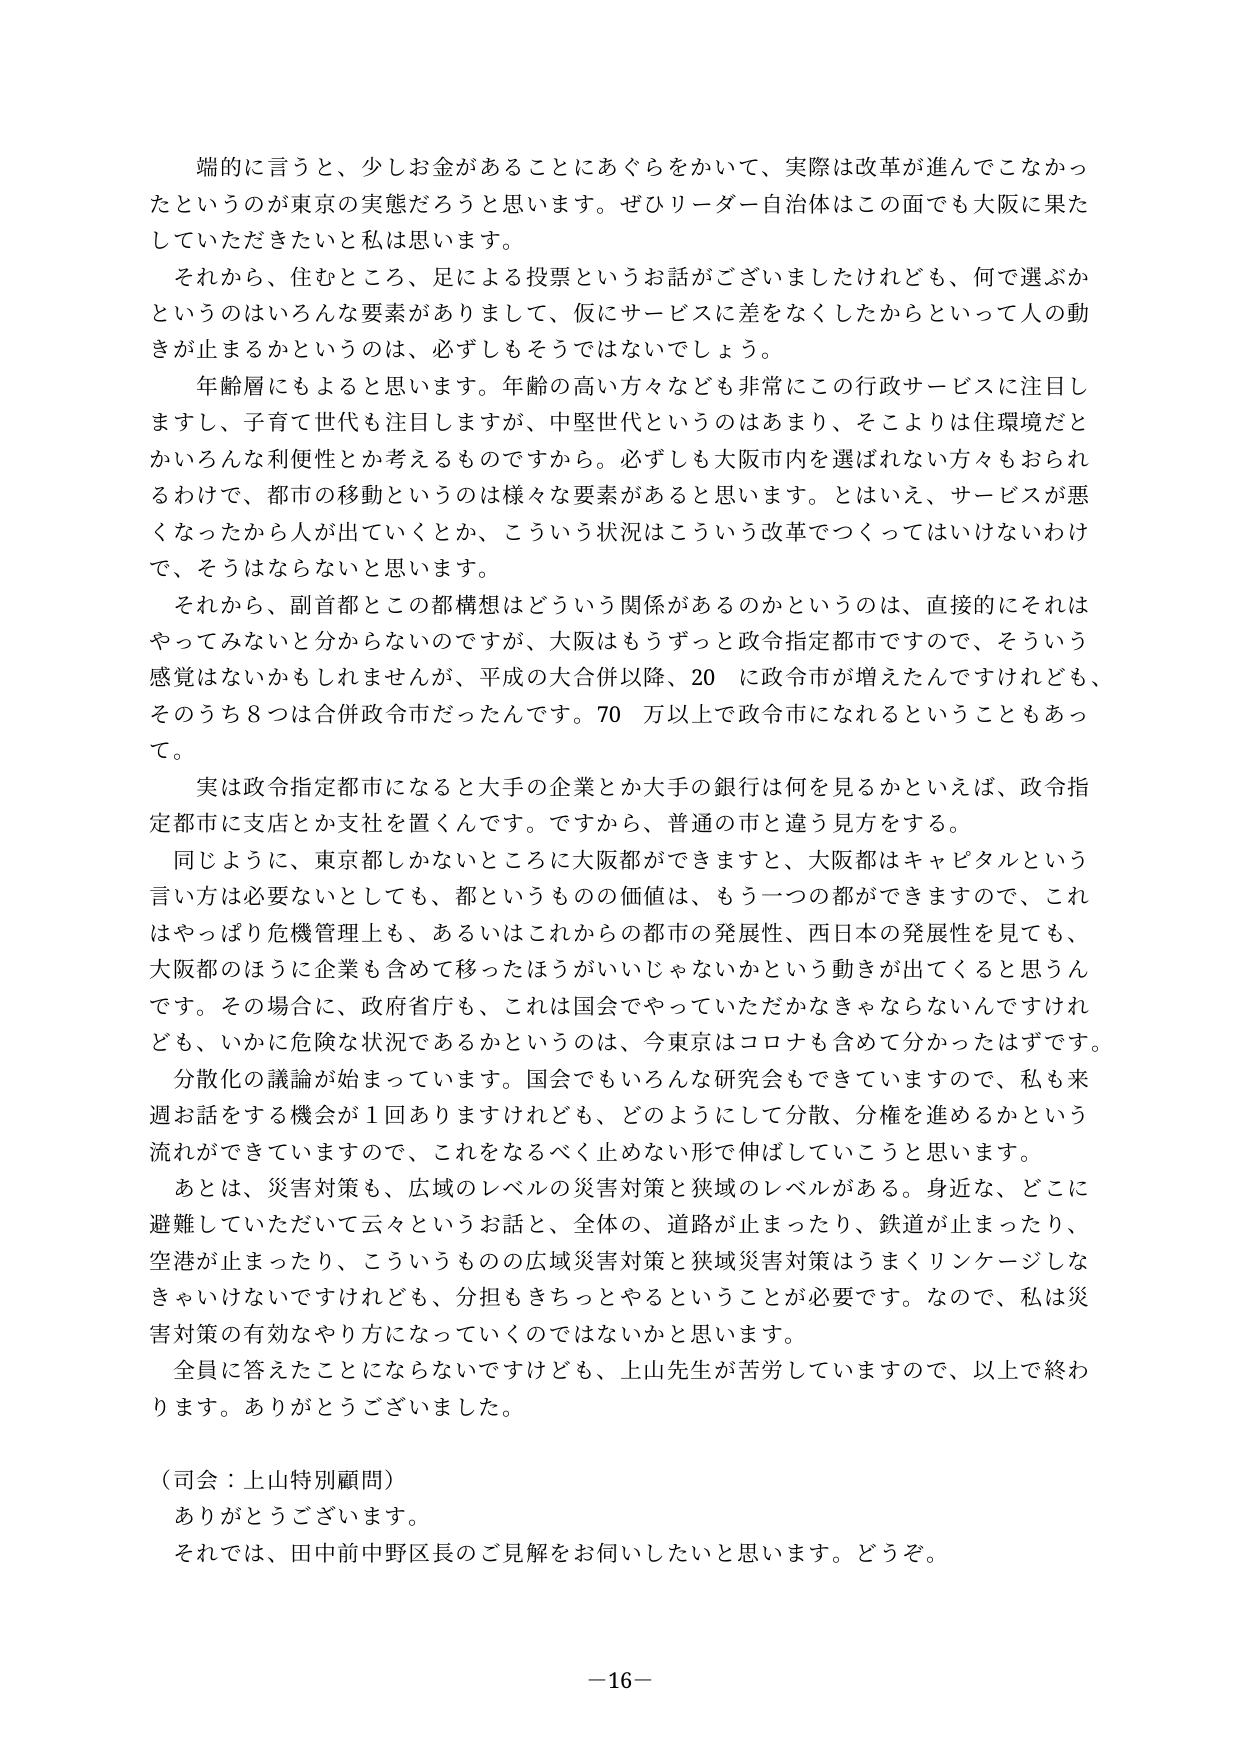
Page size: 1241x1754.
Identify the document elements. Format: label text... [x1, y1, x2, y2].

text それから、住むところ、足による投票というお話がございましたけれども、何で選ぶかというのはいろんな要素がありまして、仮にサービスに差をなくしたからといって人の動きが止まるかというのは、必ずしもそうではないでしょう。 [149, 257, 1091, 367]
text 全員に答えたことにならないですけども、上山先生が苦労していますので、以上で終わります。ありがとうございました。 [149, 1351, 1091, 1424]
text それでは、田中前中野区長のご見解をお伺いしたいと思います。どうぞ。 [149, 1533, 1091, 1570]
text ありがとうございます。 [149, 1497, 1091, 1533]
text あとは、災害対策も、広域のレベルの災害対策と狭域のレベルがある。身近な、どこに避難していただいて云々というお話と、全体の、道路が止まったり、鉄道が止まったり、空港が止まったり、こういうものの広域災害対策と狭域災害対策はうまくリンケージしなきゃいけないですけれども、分担もきちっとやるということが必要です。なので、私は災害対策の有効なやり方になっていくのではないかと思います。 [149, 1169, 1091, 1351]
text 端的に言うと、少しお金があることにあぐらをかいて、実際は改革が進んでこなかったというのが東京の実態だろうと思います。ぜひリーダー自治体はこの面でも大阪に果たしていただきたいと私は思います。 [149, 148, 1091, 257]
text 年齢層にもよると思います。年齢の高い方々なども非常にこの行政サービスに注目しますし、子育て世代も注目しますが、中堅世代というのはあまり、そこよりは住環境だとかいろんな利便性とか考えるものですから。必ずしも大阪市内を選ばれない方々もおられるわけで、都市の移動というのは様々な要素があると思います。とはいえ、サービスが悪くなったから人が出ていくとか、こういう状況はこういう改革でつくってはいけないわけで、そうはならないと思います。 [149, 367, 1091, 585]
text （司会：上山特別顧問） [149, 1460, 1091, 1497]
text 分散化の議論が始まっています。国会でもいろんな研究会もできていますので、私も来週お話をする機会が１回ありますけれども、どのようにして分散、分権を進めるかという流れができていますので、これをなるべく止めない形で伸ばしていこうと思います。 [149, 1059, 1091, 1169]
text 同じように、東京都しかないところに大阪都ができますと、大阪都はキャピタルという言い方は必要ないとしても、都というものの価値は、もう一つの都ができますので、これはやっぱり危機管理上も、あるいはこれからの都市の発展性、西日本の発展性を見ても、大阪都のほうに企業も含めて移ったほうがいいじゃないかという動きが出てくると思うんです。その場合に、政府省庁も、これは国会でやっていただかなきゃならないんですけれども、いかに危険な状況であるかというのは、今東京はコロナも含めて分かったはずです。 [149, 841, 1091, 1059]
text 実は政令指定都市になると大手の企業とか大手の銀行は何を見るかといえば、政令指定都市に支店とか支社を置くんです。ですから、普通の市と違う見方をする。 [149, 768, 1091, 841]
text それから、副首都とこの都構想はどういう関係があるのかというのは、直接的にそれはやってみないと分からないのですが、大阪はもうずっと政令指定都市ですので、そういう感覚はないかもしれませんが、平成の大合併以降、20に政令市が増えたんですけれども、そのうち８つは合併政令市だったんです。70万以上で政令市になれるということもあって。 [149, 585, 1091, 768]
